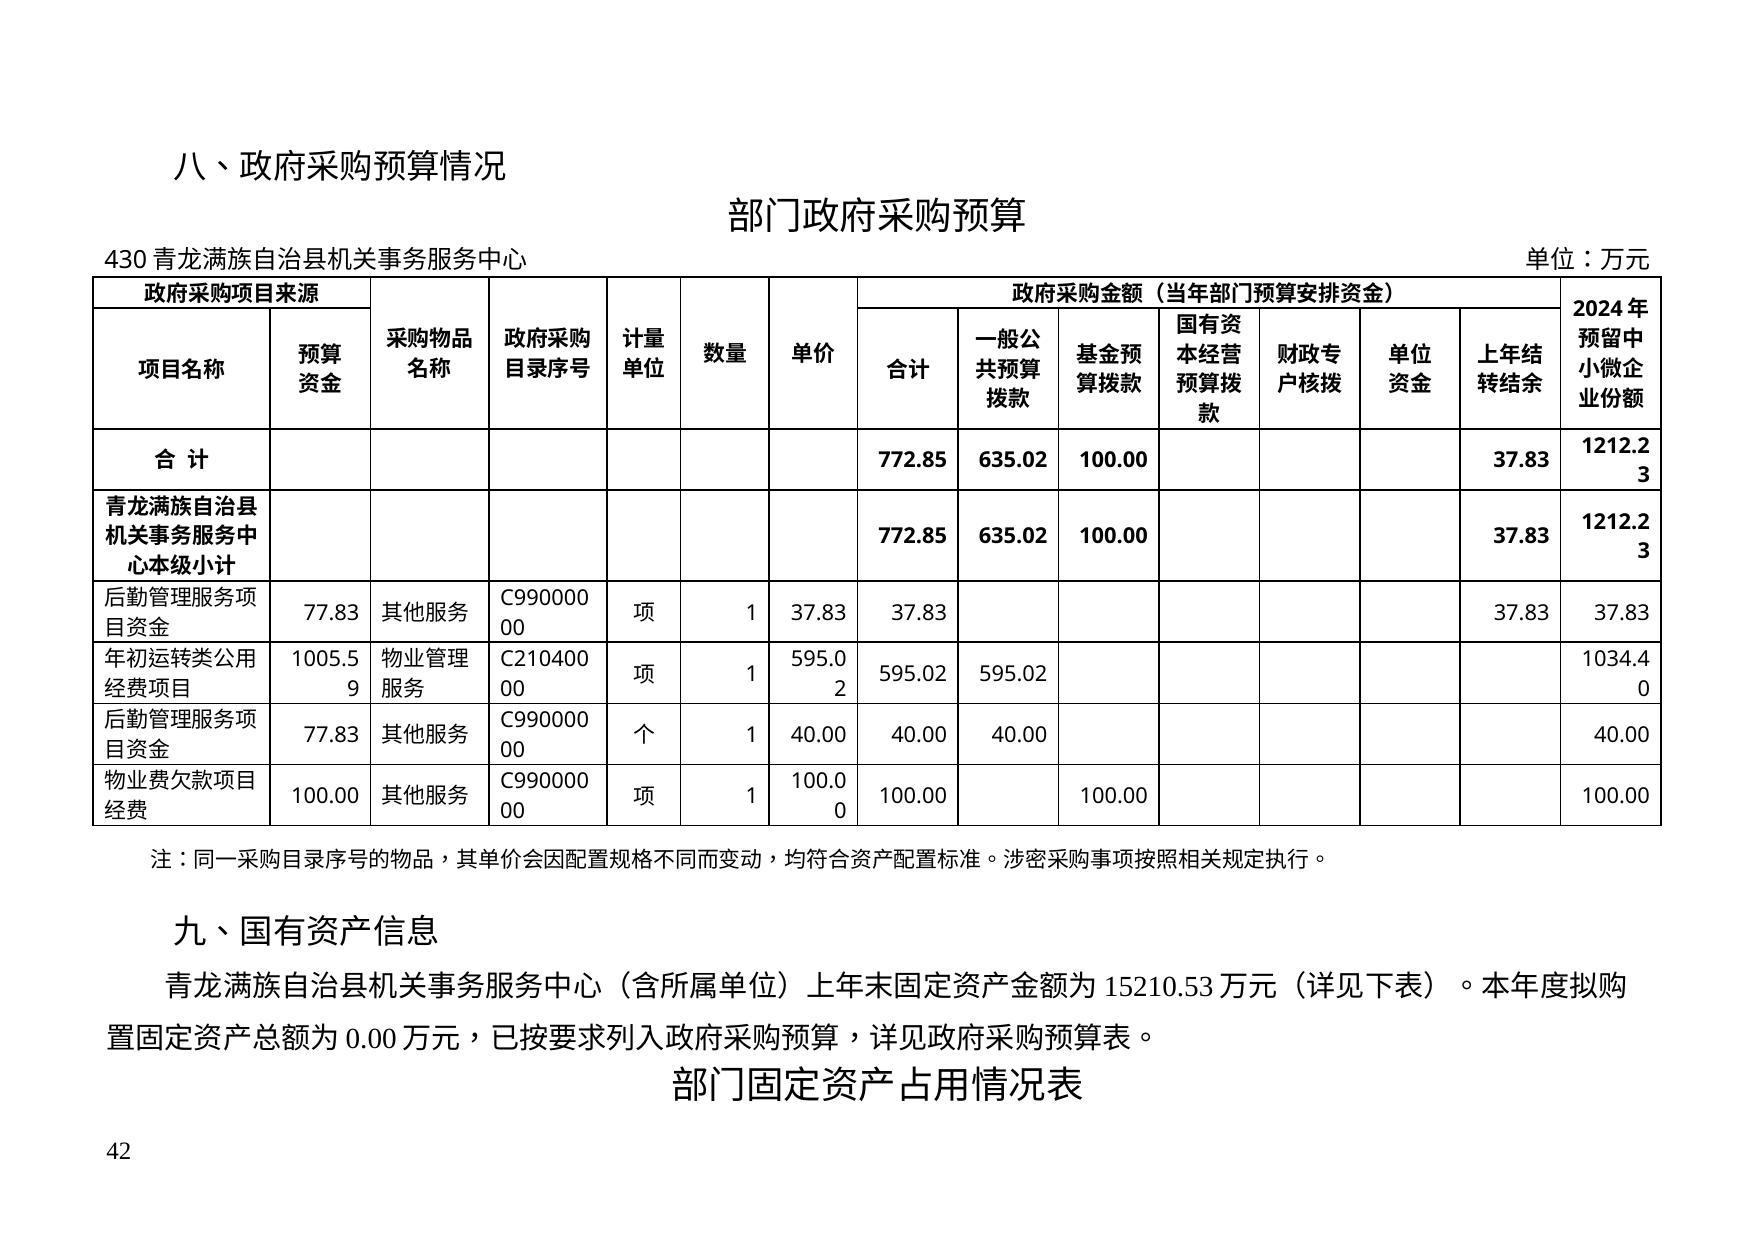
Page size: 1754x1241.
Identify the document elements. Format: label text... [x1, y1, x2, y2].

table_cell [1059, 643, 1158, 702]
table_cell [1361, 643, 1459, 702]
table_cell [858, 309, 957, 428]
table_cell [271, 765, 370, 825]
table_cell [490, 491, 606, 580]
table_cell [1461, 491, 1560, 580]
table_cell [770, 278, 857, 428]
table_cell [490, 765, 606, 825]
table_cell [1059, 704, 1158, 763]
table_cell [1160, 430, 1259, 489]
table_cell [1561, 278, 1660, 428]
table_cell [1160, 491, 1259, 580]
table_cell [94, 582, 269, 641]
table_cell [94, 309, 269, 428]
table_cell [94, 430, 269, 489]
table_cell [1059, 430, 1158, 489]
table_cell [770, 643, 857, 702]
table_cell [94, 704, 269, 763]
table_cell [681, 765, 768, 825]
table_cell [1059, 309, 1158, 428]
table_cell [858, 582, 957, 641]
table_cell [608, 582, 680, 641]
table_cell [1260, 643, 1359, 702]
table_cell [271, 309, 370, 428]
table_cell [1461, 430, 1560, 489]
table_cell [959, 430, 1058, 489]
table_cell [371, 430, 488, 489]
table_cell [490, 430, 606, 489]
text 部门政府采购预算 [106, 189, 1648, 240]
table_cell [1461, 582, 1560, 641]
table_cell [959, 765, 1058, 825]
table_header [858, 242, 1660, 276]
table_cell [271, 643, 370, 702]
text 九、国有资产信息 [106, 908, 1648, 953]
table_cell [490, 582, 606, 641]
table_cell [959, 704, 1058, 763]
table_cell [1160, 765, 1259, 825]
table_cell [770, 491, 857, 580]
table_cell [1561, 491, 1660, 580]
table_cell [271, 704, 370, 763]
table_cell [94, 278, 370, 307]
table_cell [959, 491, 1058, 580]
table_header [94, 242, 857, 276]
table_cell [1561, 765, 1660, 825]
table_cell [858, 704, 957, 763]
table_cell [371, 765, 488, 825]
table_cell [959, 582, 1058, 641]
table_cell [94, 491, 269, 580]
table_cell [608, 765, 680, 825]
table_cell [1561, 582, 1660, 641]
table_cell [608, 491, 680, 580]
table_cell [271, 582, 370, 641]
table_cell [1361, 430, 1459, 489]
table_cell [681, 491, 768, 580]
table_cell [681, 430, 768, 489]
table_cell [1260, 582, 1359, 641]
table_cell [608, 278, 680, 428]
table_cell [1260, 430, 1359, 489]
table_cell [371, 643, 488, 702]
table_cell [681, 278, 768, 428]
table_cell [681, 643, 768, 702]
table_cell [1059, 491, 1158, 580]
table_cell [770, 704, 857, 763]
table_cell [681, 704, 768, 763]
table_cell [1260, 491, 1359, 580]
text 青龙满族自治县机关事务服务中心（含所属单位）上年末固定资产金额为15210.53万元（详见下表）。本年度拟购置固定资产总额为0.00万元，已按要求列入政府采购预算，详见政府采购预算表。 [106, 954, 1648, 1059]
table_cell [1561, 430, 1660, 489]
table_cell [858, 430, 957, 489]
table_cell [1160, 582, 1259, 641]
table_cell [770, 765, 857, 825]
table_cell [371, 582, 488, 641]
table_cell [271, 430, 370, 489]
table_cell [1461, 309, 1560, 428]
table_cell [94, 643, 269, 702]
text 注：同一采购目录序号的物品，其单价会因配置规格不同而变动，均符合资产配置标准。涉密采购事项按照相关规定执行。 [106, 826, 1648, 878]
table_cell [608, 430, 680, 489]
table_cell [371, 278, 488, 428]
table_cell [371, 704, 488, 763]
text 部门固定资产占用情况表 [106, 1059, 1648, 1110]
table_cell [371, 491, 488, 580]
text 八、政府采购预算情况 [106, 143, 1648, 188]
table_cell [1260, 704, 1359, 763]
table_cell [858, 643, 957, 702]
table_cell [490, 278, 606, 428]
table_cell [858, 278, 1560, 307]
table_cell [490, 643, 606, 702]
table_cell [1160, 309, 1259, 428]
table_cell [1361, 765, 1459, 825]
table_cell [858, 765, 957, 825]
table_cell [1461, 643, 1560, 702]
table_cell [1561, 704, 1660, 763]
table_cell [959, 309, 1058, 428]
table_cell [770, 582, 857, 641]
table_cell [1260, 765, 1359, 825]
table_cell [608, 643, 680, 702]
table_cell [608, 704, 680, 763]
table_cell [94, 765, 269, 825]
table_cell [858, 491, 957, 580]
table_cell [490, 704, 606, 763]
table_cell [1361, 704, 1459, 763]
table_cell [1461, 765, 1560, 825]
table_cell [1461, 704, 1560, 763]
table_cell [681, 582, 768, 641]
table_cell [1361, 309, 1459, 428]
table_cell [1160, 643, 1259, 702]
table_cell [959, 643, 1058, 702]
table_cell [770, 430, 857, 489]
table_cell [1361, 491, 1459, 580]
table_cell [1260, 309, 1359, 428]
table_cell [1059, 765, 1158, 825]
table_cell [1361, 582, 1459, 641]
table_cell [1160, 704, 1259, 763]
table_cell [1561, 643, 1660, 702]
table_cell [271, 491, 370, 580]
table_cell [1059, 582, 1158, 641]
